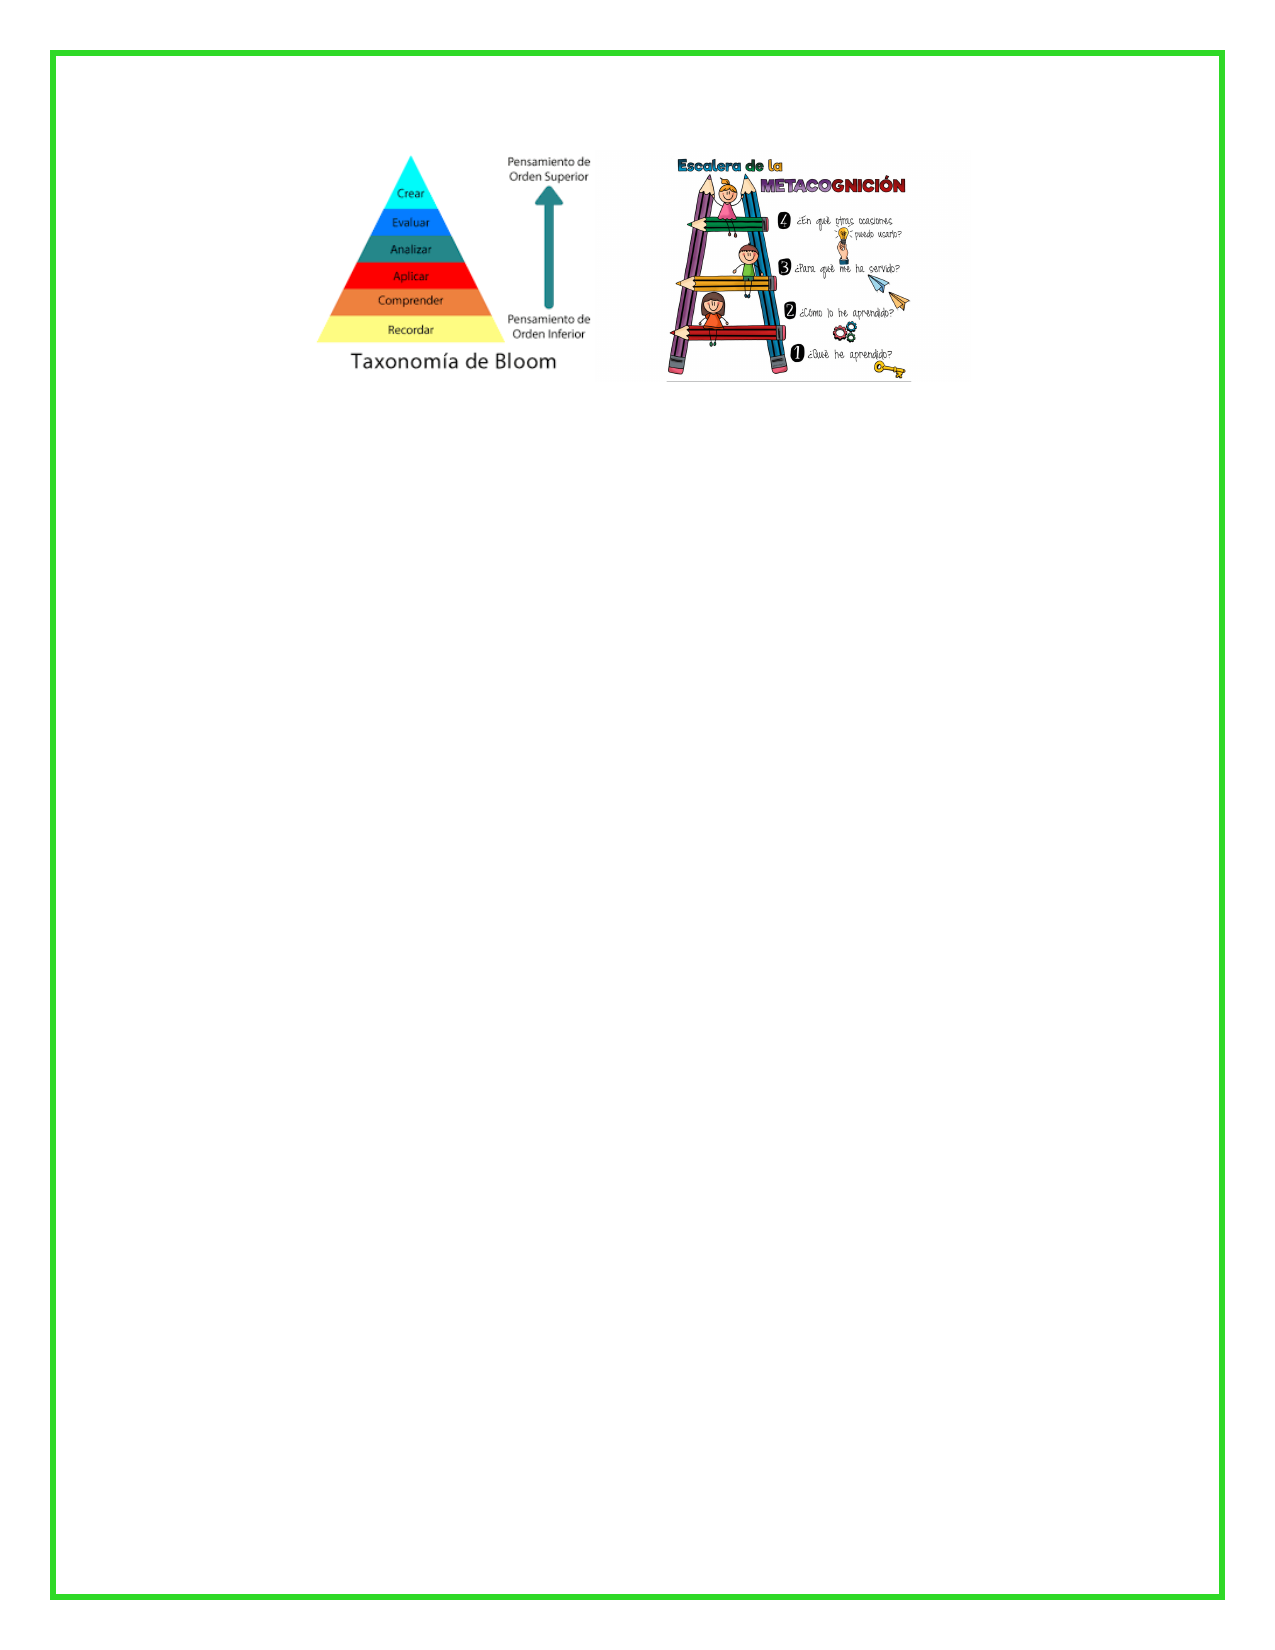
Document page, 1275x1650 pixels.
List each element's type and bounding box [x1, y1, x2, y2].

picture [303, 147, 972, 382]
